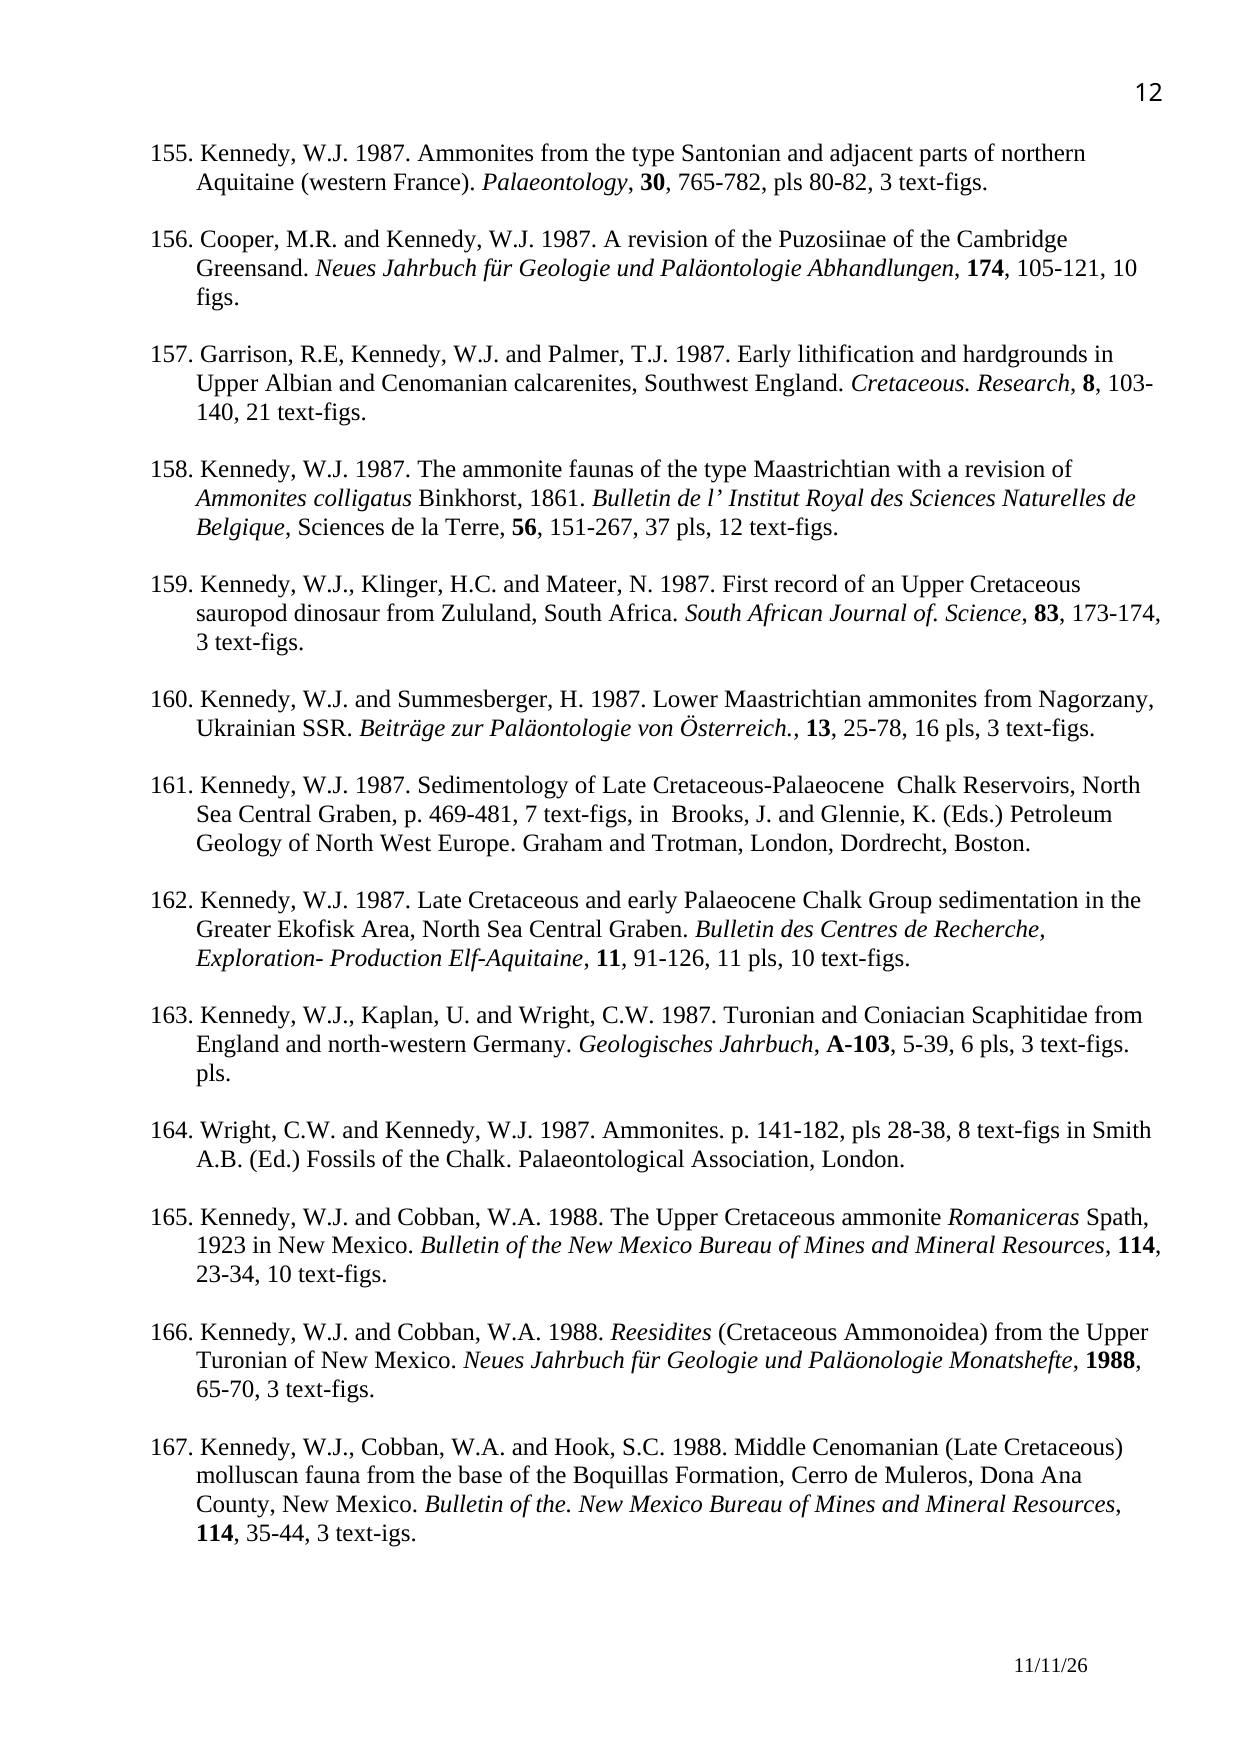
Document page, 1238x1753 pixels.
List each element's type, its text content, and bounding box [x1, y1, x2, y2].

text 161. Kennedy, W.J. 1987. Sedimentology of Late Cretaceous-Palaeocene Chalk Reservoirs, North Sea Central Graben, p. 469-481, 7 text-figs, in Brooks, J. and Glennie, K. (Eds.) Petroleum Geology of North West Europe. Graham and Trotman, London, Dordrecht, Boston. [150, 770, 1162, 857]
text 155. Kennedy, W.J. 1987. Ammonites from the type Santonian and adjacent parts of northern Aquitaine (western France). Palaeontology, 30, 765-782, pls 80-82, 3 text-figs. [150, 138, 1162, 195]
text 167. Kennedy, W.J., Cobban, W.A. and Hook, S.C. 1988. Middle Cenomanian (Late Cretaceous) molluscan fauna from the base of the Boquillas Formation, Cerro de Muleros, Dona Ana County, New Mexico. Bulletin of the. New Mexico Bureau of Mines and Mineral Resources, 114, 35-44, 3 text-igs. [150, 1432, 1162, 1547]
text 156. Cooper, M.R. and Kennedy, W.J. 1987. A revision of the Puzosiinae of the Cambridge Greensand. Neues Jahrbuch für Geologie und Paläontologie Abhandlungen, 174, 105-121, 10 figs. [150, 224, 1162, 310]
text 165. Kennedy, W.J. and Cobban, W.A. 1988. The Upper Cretaceous ammonite Romaniceras Spath, 1923 in New Mexico. Bulletin of the New Mexico Bureau of Mines and Mineral Resources, 114, 23-34, 10 text-figs. [150, 1202, 1162, 1288]
text 159. Kennedy, W.J., Klinger, H.C. and Mateer, N. 1987. First record of an Upper Cretaceous sauropod dinosaur from Zululand, South Africa. South African Journal of. Science, 83, 173-174, 3 text-figs. [150, 569, 1162, 655]
text 163. Kennedy, W.J., Kaplan, U. and Wright, C.W. 1987. Turonian and Coniacian Scaphitidae from England and north-western Germany. Geologisches Jahrbuch, A-103, 5-39, 6 pls, 3 text-figs. pls. [150, 1000, 1162, 1087]
text 158. Kennedy, W.J. 1987. The ammonite faunas of the type Maastrichtian with a revision of Ammonites colligatus Binkhorst, 1861. Bulletin de l’ Institut Royal des Sciences Naturelles de Belgique, Sciences de la Terre, 56, 151-267, 37 pls, 12 text-figs. [150, 454, 1162, 540]
text 157. Garrison, R.E, Kennedy, W.J. and Palmer, T.J. 1987. Early lithification and hardgrounds in Upper Albian and Cenomanian calcarenites, Southwest England. Cretaceous. Research, 8, 103-140, 21 text-figs. [150, 339, 1162, 425]
text 162. Kennedy, W.J. 1987. Late Cretaceous and early Palaeocene Chalk Group sedimentation in the Greater Ekofisk Area, North Sea Central Graben. Bulletin des Centres de Recherche, Exploration- Production Elf-Aquitaine, 11, 91-126, 11 pls, 10 text-figs. [150, 885, 1162, 972]
text 164. Wright, C.W. and Kennedy, W.J. 1987. Ammonites. p. 141-182, pls 28-38, 8 text-figs in Smith A.B. (Ed.) Fossils of the Chalk. Palaeontological Association, London. [150, 1115, 1162, 1173]
text 166. Kennedy, W.J. and Cobban, W.A. 1988. Reesidites (Cretaceous Ammonoidea) from the Upper Turonian of New Mexico. Neues Jahrbuch für Geologie und Paläonologie Monatshefte, 1988, 65-70, 3 text-figs. [150, 1317, 1162, 1403]
text 160. Kennedy, W.J. and Summesberger, H. 1987. Lower Maastrichtian ammonites from Nagorzany, Ukrainian SSR. Beiträge zur Paläontologie von Österreich., 13, 25-78, 16 pls, 3 text-figs. [150, 684, 1162, 742]
